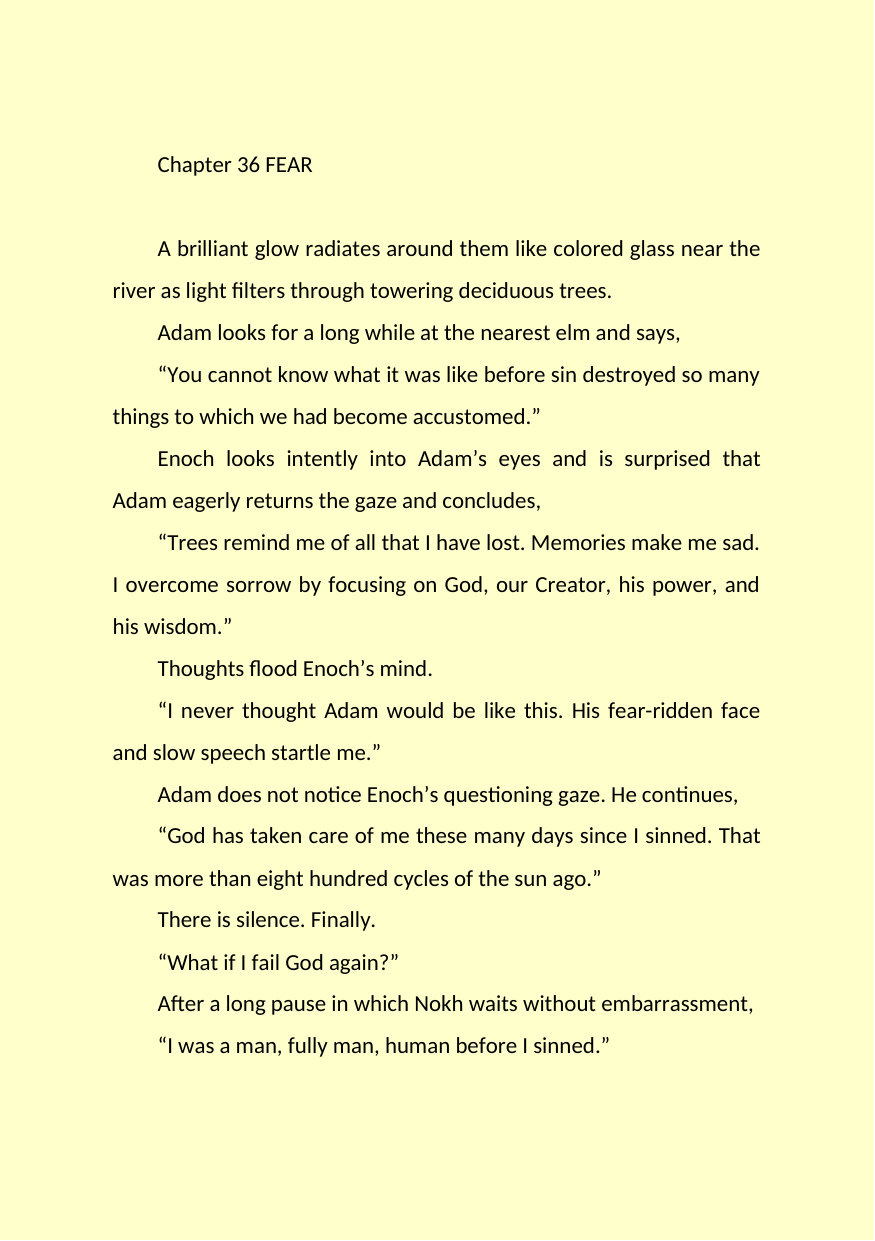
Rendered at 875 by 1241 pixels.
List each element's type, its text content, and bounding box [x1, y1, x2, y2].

text “I was a man, fully man, human before I sinned.” [112, 1032, 762, 1059]
text Chapter 36 FEAR [112, 150, 762, 178]
text Thoughts flood Enoch’s mind. [112, 654, 762, 682]
text Adam does not notice Enoch’s questioning gaze. He continues, [112, 780, 762, 808]
text “What if I fail God again?” [112, 948, 762, 976]
text Enoch looks intently into Adam’s eyes and is surprised that Adam eagerly returns the gaze and concludes, [112, 444, 762, 514]
text Adam looks for a long while at the nearest elm and says, [112, 318, 762, 346]
text “God has taken care of me these many days since I sinned. That was more than eight hundred cycles of the sun ago.” [112, 822, 762, 892]
text “I never thought Adam would be like this. His fear-ridden face and slow speech startle me.” [112, 696, 762, 766]
text “Trees remind me of all that I have lost. Memories make me sad. I overcome sorrow by focusing on God, our Creator, his power, and his wisdom.” [112, 528, 762, 640]
text There is silence. Finally. [112, 906, 762, 934]
text A brilliant glow radiates around them like colored glass near the river as light filters through towering deciduous trees. [112, 234, 762, 304]
text After a long pause in which Nokh waits without embarrassment, [112, 989, 762, 1018]
text “You cannot know what it was like before sin destroyed so many things to which we had become accustomed.” [112, 360, 762, 430]
